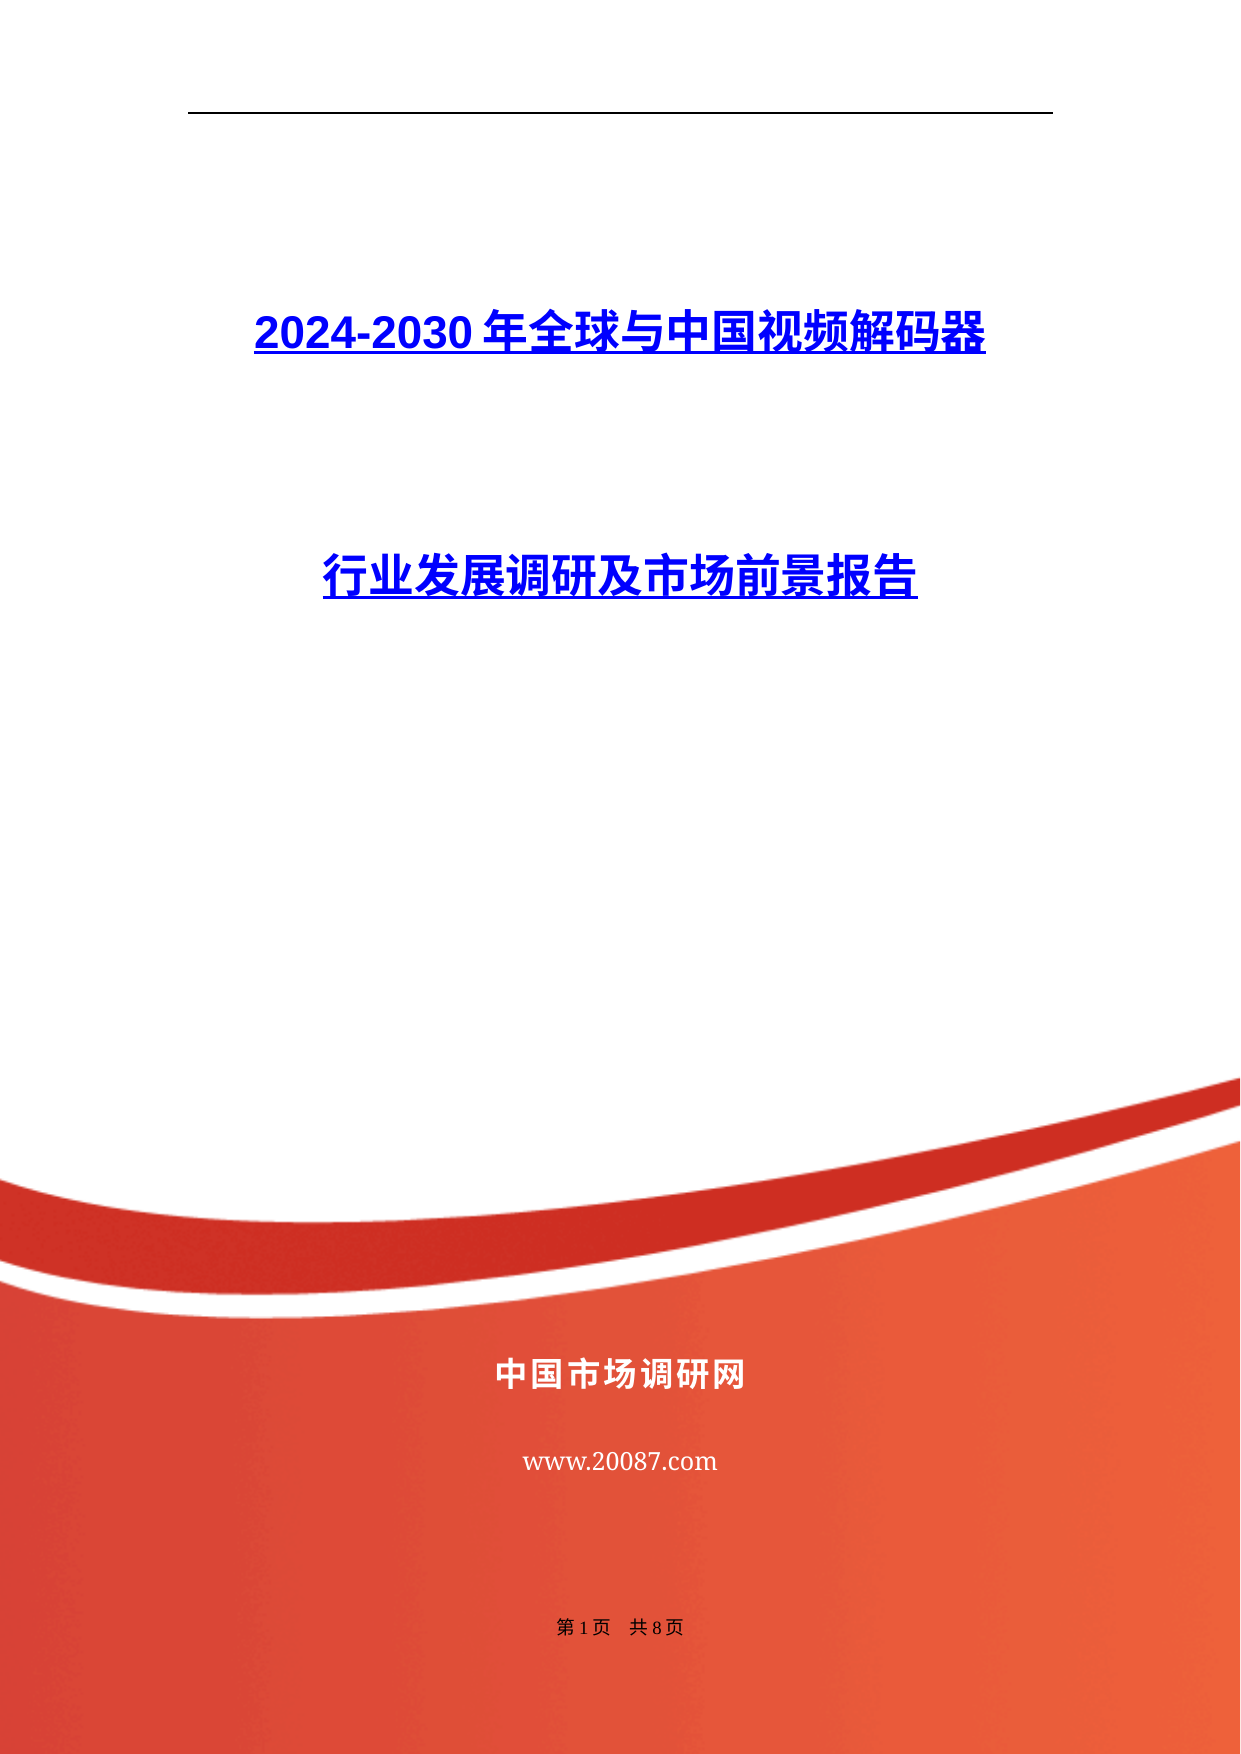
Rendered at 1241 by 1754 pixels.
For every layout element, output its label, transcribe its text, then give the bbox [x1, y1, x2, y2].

table_header 2024-2030年全球与中国视频解码器行业发展调研及市场前景报告 [188, 207, 1053, 773]
subtitle 中国市场调研网 [187, 1339, 1053, 1404]
text www.20087.com [187, 1428, 1053, 1493]
picture [0, 1006, 1241, 1754]
